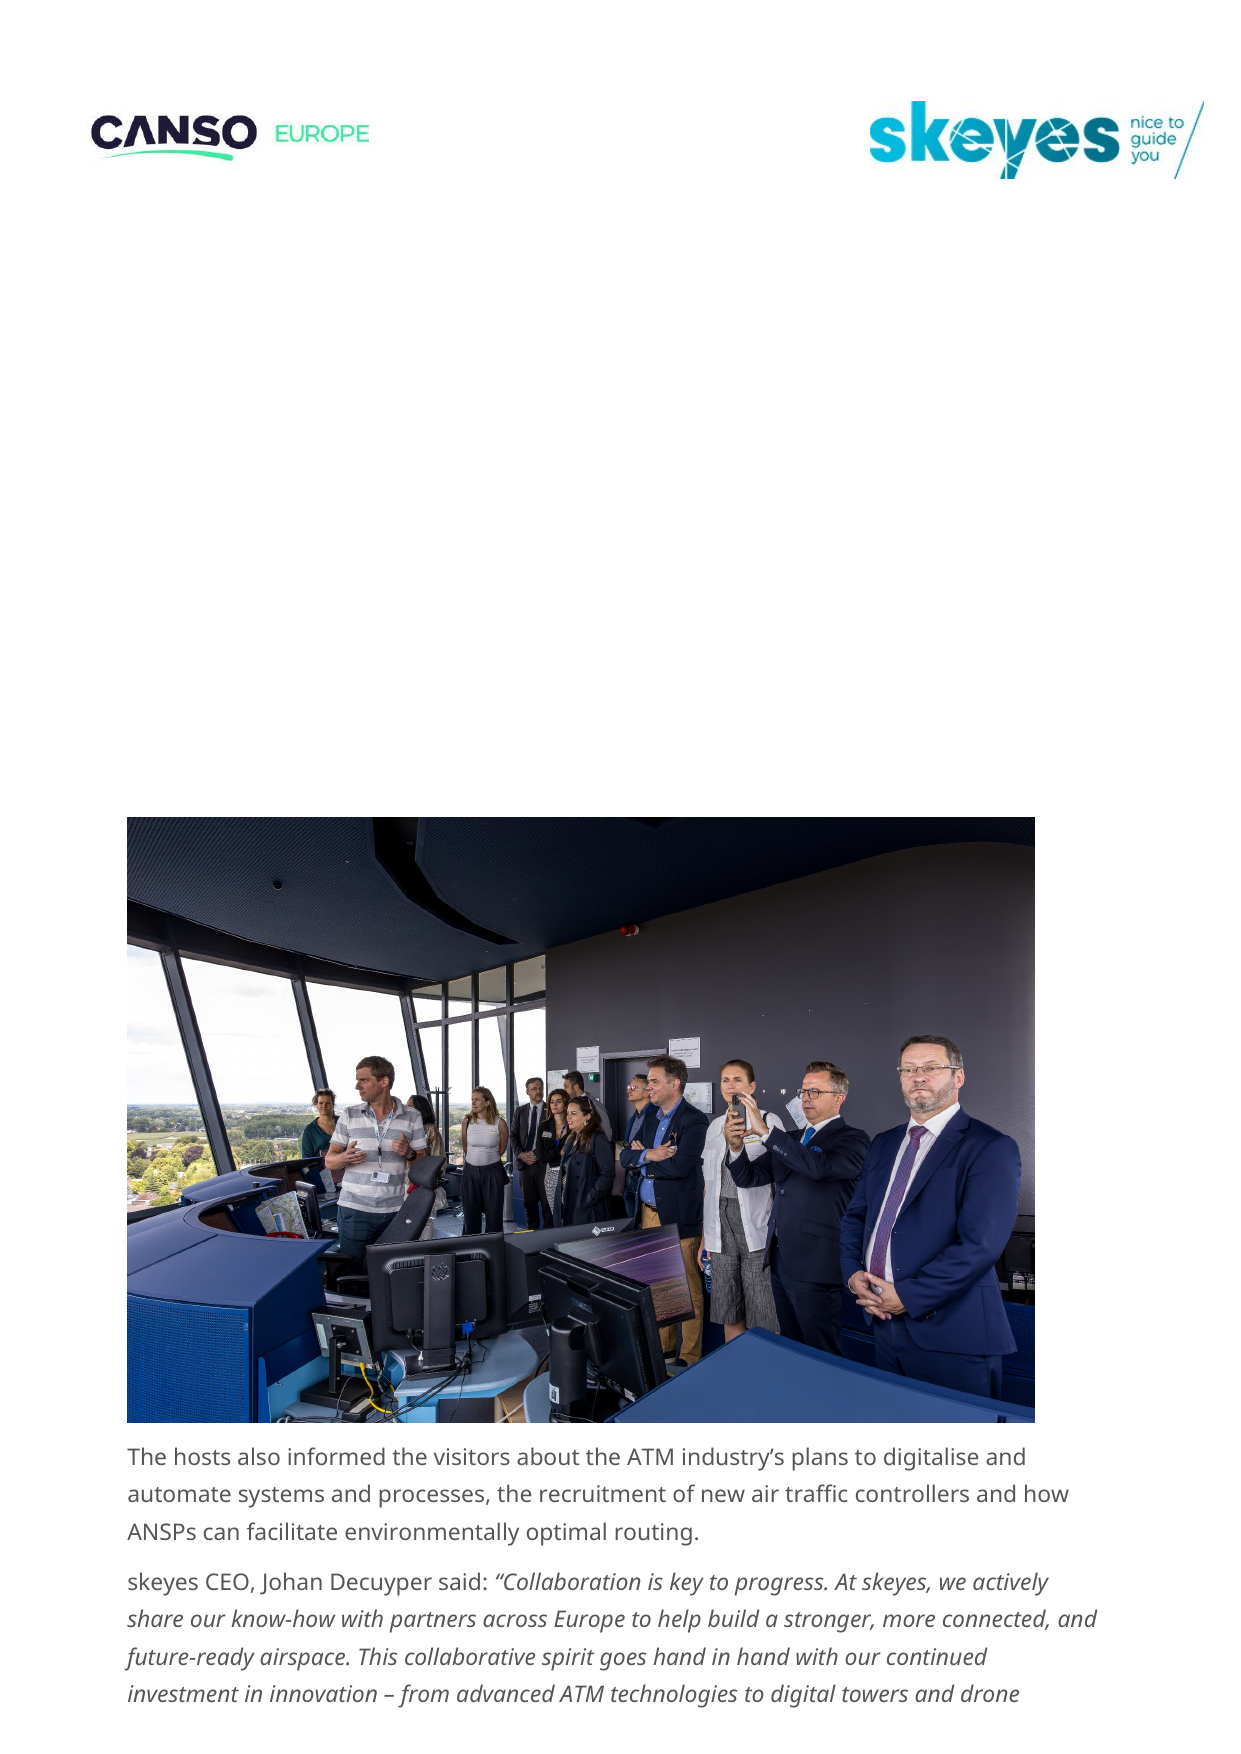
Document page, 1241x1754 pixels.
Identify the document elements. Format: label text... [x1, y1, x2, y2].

picture [870, 101, 1205, 179]
picture [85, 109, 369, 170]
picture [127, 817, 1035, 1423]
text The hosts also informed the visitors about the ATM industry’s plans to digitalise and automate systems and processes, the recruitment of new air traffic controllers and how ANSPs can facilitate environmentally optimal routing. [127, 1435, 1105, 1547]
text skeyes CEO, Johan Decuyper said: “Collaboration is key to progress. At skeyes, we actively share our know-how with partners across Europe to help build a stronger, more connected, and future-ready airspace. This collaborative spirit goes hand in hand with our continued investment in innovation – from advanced ATM technologies to digital towers and drone integration. skeyes is widely recognised for its commitment to punctuality – even in an airspace environment marked by turbulent times. These achievements reflect the strength of our strategy and the commitment of our people. Together, we are not only managing today’s skies – we are actively shaping the future of aviation.” [127, 1560, 1105, 1710]
